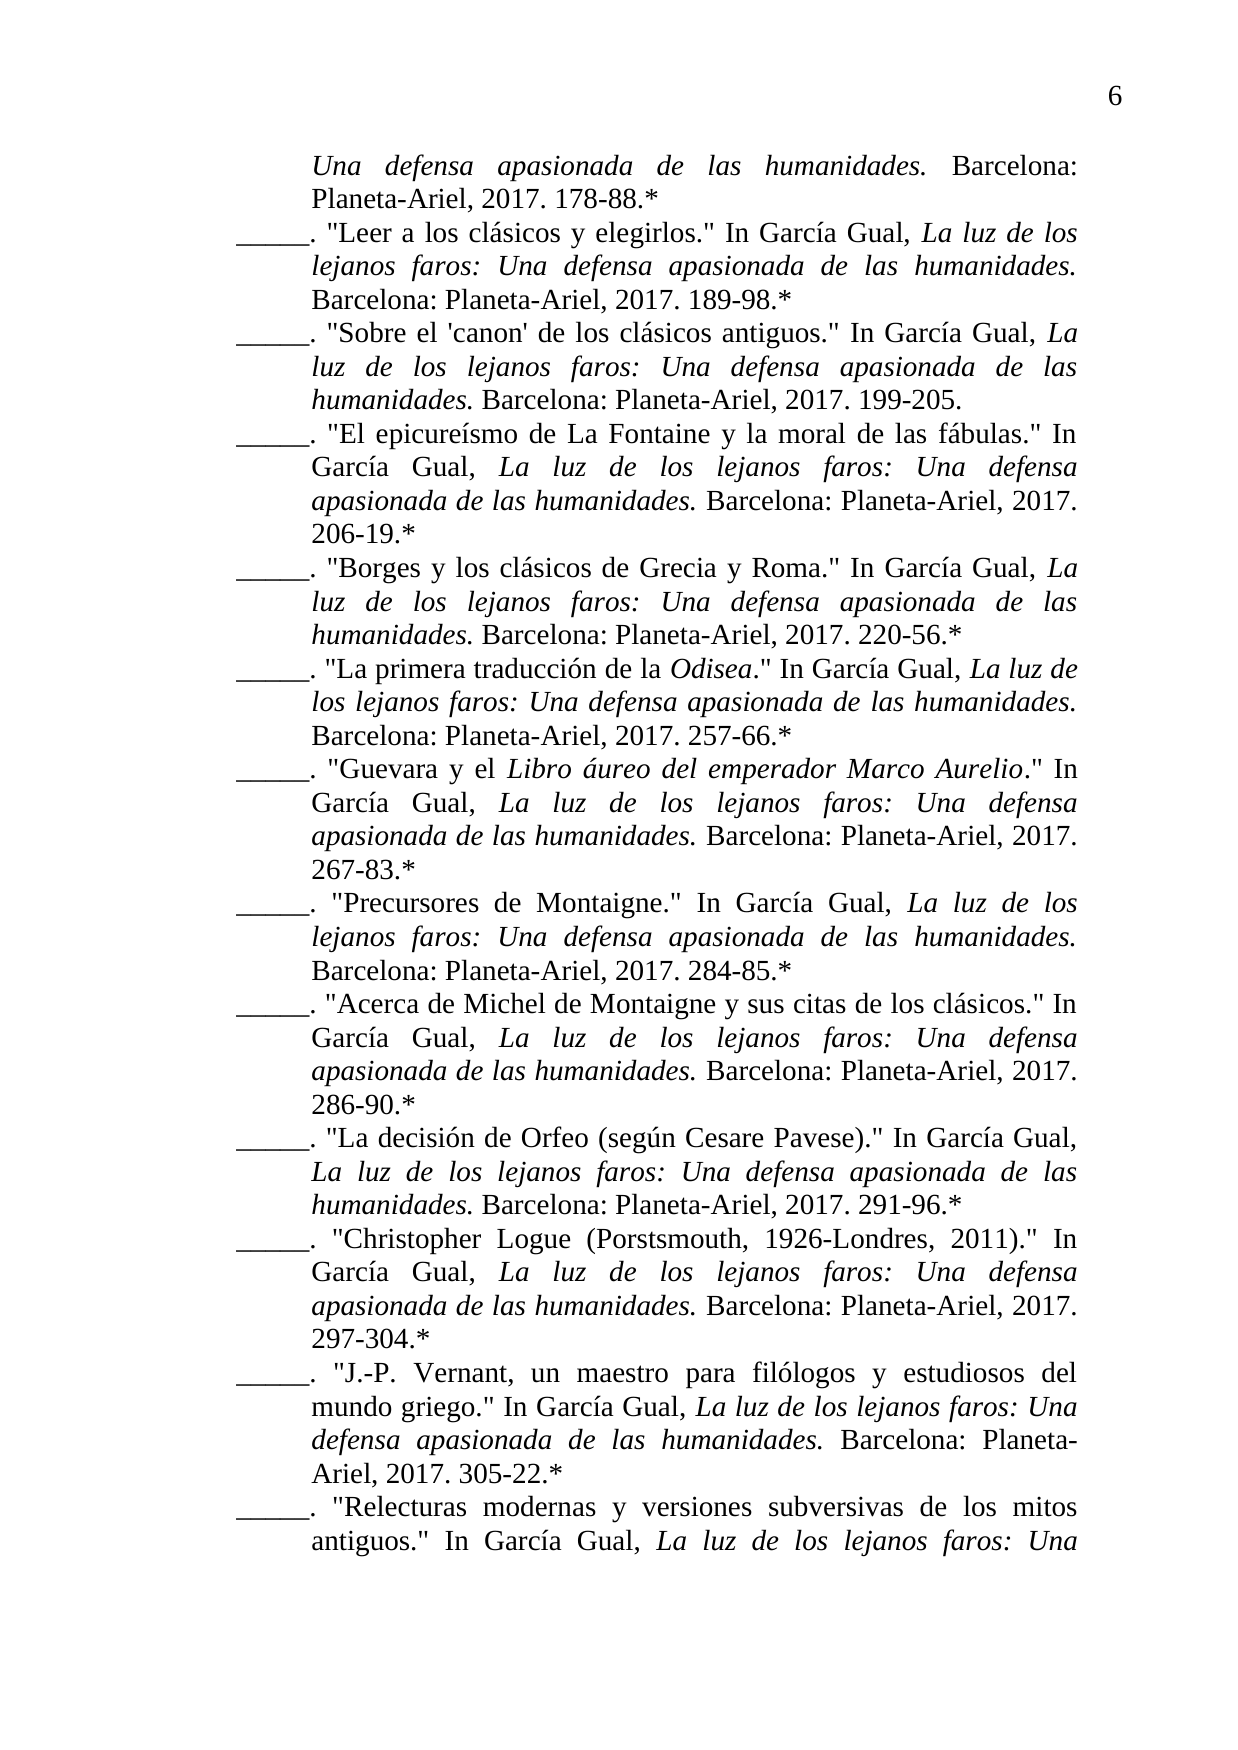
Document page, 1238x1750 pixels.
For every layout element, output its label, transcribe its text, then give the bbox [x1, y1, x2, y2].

text _____. "Christopher Logue (Porstsmouth, 1926-Londres, 2011)." In García Gual, La luz de los lejanos faros: Una defensa apasionada de las humanidades. Barcelona: Planeta-Ariel, 2017. 297-304.* [236, 1221, 1078, 1355]
text _____. "Sobre el 'canon' de los clásicos antiguos." In García Gual, La luz de los lejanos faros: Una defensa apasionada de las humanidades. Barcelona: Planeta-Ariel, 2017. 199-205. [236, 315, 1078, 416]
text _____. "Borges y los clásicos de Grecia y Roma." In García Gual, La luz de los lejanos faros: Una defensa apasionada de las humanidades. Barcelona: Planeta-Ariel, 2017. 220-56.* [236, 550, 1078, 651]
text _____. "La decisión de Orfeo (según Cesare Pavese)." In García Gual, La luz de los lejanos faros: Una defensa apasionada de las humanidades. Barcelona: Planeta-Ariel, 2017. 291-96.* [236, 1120, 1078, 1221]
text _____. "Leer a los clásicos y elegirlos." In García Gual, La luz de los lejanos faros: Una defensa apasionada de las humanidades. Barcelona: Planeta-Ariel, 2017. 189-98.* [236, 215, 1078, 315]
text _____. "J.-P. Vernant, un maestro para filólogos y estudiosos del mundo griego." In García Gual, La luz de los lejanos faros: Una defensa apasionada de las humanidades. Barcelona: Planeta-Ariel, 2017. 305-22.* [236, 1355, 1078, 1489]
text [236, 1489, 1078, 1556]
text _____. "Guevara y el Libro áureo del emperador Marco Aurelio." In García Gual, La luz de los lejanos faros: Una defensa apasionada de las humanidades. Barcelona: Planeta-Ariel, 2017. 267-83.* [236, 751, 1078, 886]
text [236, 148, 1078, 215]
text _____. "Precursores de Montaigne." In García Gual, La luz de los lejanos faros: Una defensa apasionada de las humanidades. Barcelona: Planeta-Ariel, 2017. 284-85.* [236, 886, 1078, 986]
text _____. "El epicureísmo de La Fontaine y la moral de las fábulas." In García Gual, La luz de los lejanos faros: Una defensa apasionada de las humanidades. Barcelona: Planeta-Ariel, 2017. 206-19.* [236, 416, 1078, 550]
text _____. "Acerca de Michel de Montaigne y sus citas de los clásicos." In García Gual, La luz de los lejanos faros: Una defensa apasionada de las humanidades. Barcelona: Planeta-Ariel, 2017. 286-90.* [236, 986, 1078, 1120]
text _____. "La primera traducción de la Odisea." In García Gual, La luz de los lejanos faros: Una defensa apasionada de las humanidades. Barcelona: Planeta-Ariel, 2017. 257-66.* [236, 651, 1078, 751]
